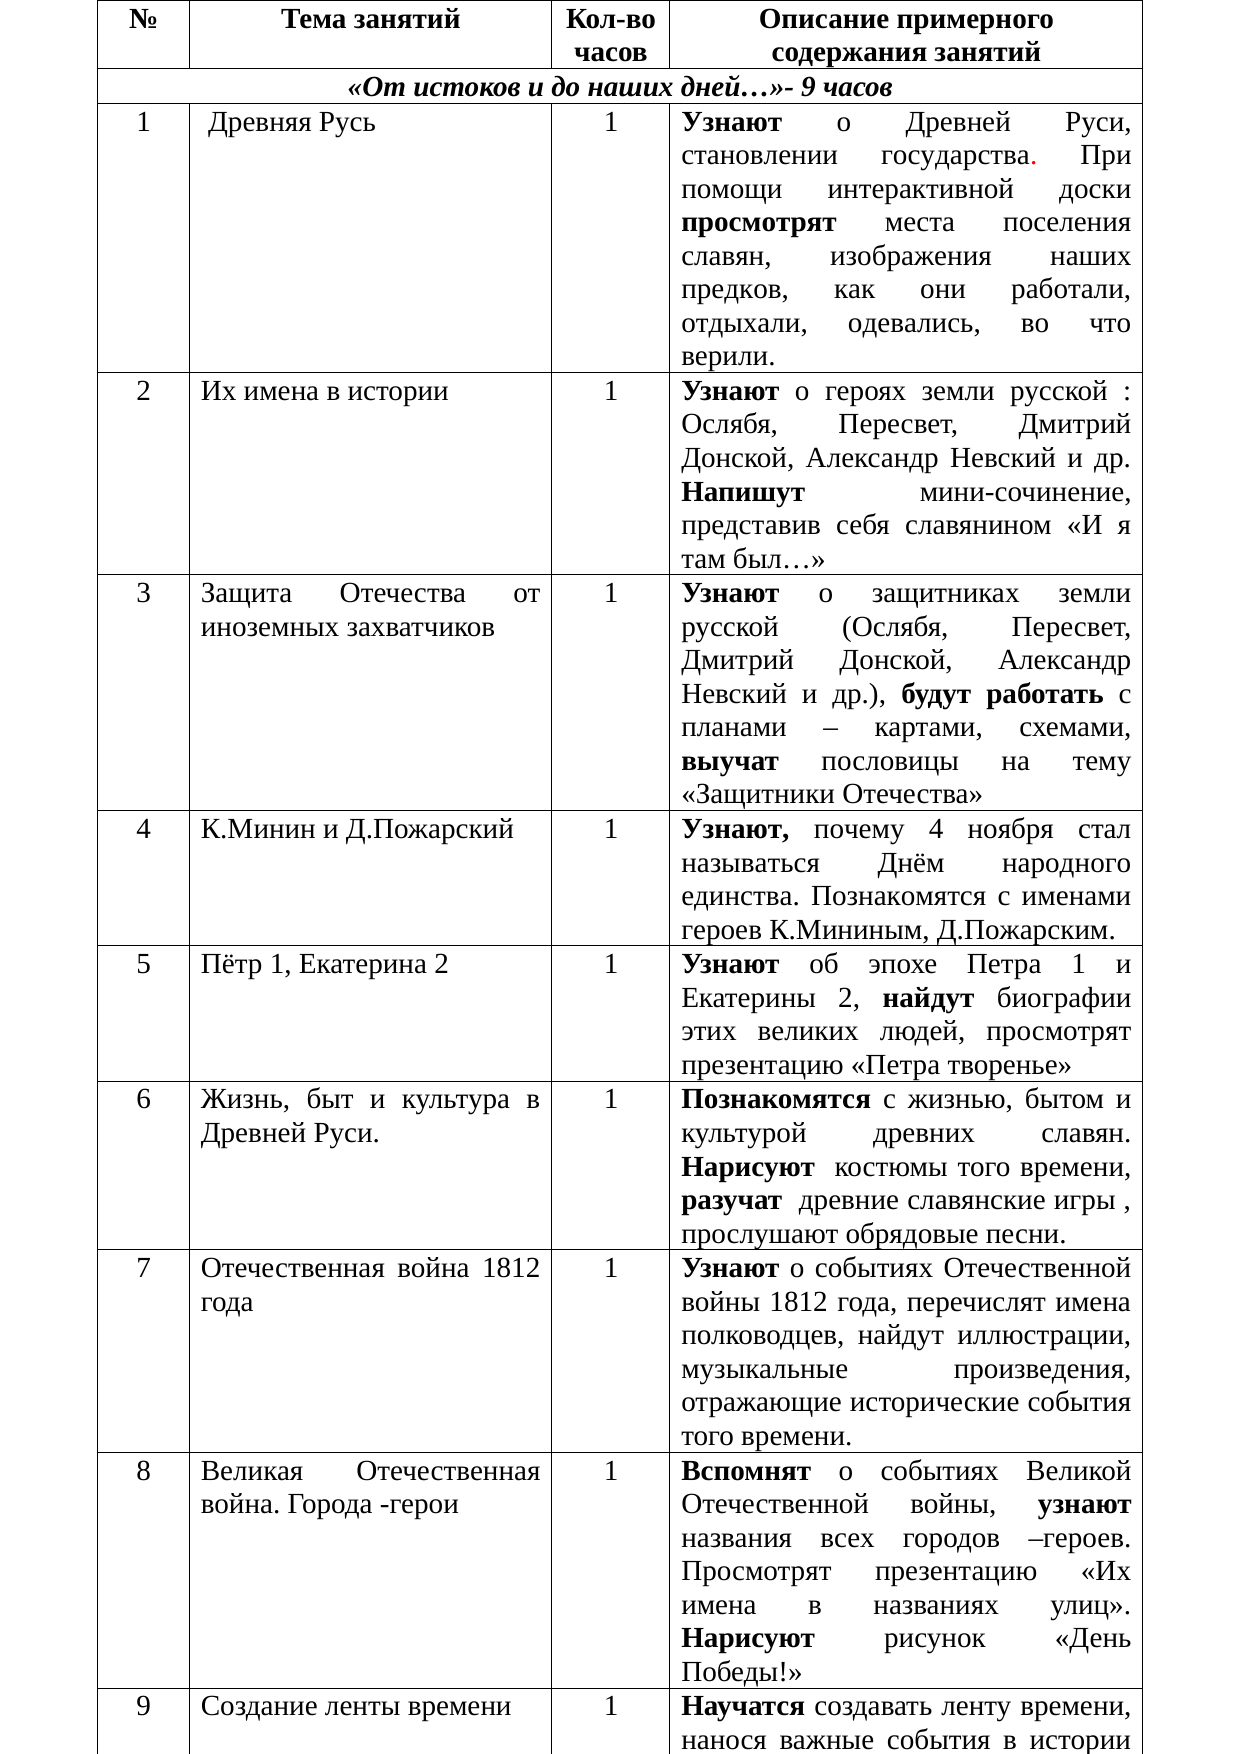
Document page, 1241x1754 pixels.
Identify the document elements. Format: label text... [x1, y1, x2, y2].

table_cell 7 [98, 1250, 189, 1452]
table_cell 1 [552, 946, 669, 1081]
table_cell 8 [98, 1453, 189, 1687]
table_cell 9 [98, 1689, 189, 1754]
table_cell 1 [552, 1082, 669, 1249]
table_cell 1 [552, 104, 669, 372]
table_cell К.Минин и Д.Пожарский [190, 811, 551, 945]
table_cell Пётр 1, Екатерина 2 [190, 946, 551, 1081]
table_cell Узнают, почему 4 ноября стал называться Днём народного единства. Познакомятся с именами героев К.Мининым, Д.Пожарским. [670, 811, 1142, 945]
table_cell Их имена в истории [190, 373, 551, 574]
table_cell 4 [98, 811, 189, 945]
table_cell 1 [552, 1453, 669, 1687]
table_cell Познакомятся с жизнью, бытом и культурой древних славян. Нарисуют костюмы того времени, разучат древние славянские игры , прослушают обрядовые песни. [670, 1082, 1142, 1249]
table_cell Великая Отечественная война. Города -герои [190, 1453, 551, 1687]
table_cell 2 [98, 373, 189, 574]
table_cell 6 [98, 1082, 189, 1249]
table_cell 1 [552, 1689, 669, 1754]
table_cell 1 [98, 104, 189, 372]
table_cell Научатся создавать ленту времени, нанося важные события в истории страны, используя арабские цифры для обозначения годов и римские цифры для обозначения веков. [670, 1689, 1142, 1754]
table_cell Узнают о событиях Отечественной войны 1812 года, перечислят имена полководцев, найдут иллюстрации, музыкальные произведения, отражающие исторические события того времени. [670, 1250, 1142, 1452]
table_cell «От истоков и до наших дней…»- 9 часов [98, 69, 1142, 103]
table_cell 5 [98, 946, 189, 1081]
table_cell 1 [552, 1250, 669, 1452]
table_cell Жизнь, быт и культура в Древней Руси. [190, 1082, 551, 1249]
table_cell Узнают о защитниках земли русской (Ослябя, Пересвет, Дмитрий Донской, Александр Невский и др.), будут работать с планами – картами, схемами, выучат пословицы на тему «Защитники Отечества» [670, 575, 1142, 810]
table_cell Отечественная война 1812 года [190, 1250, 551, 1452]
table_cell Древняя Русь [190, 104, 551, 372]
table_cell Создание ленты времени [190, 1689, 551, 1754]
table_header № [98, 1, 189, 68]
table_cell Защита Отечества от иноземных захватчиков [190, 575, 551, 810]
table_cell 1 [552, 811, 669, 945]
table_cell 1 [552, 575, 669, 810]
table_cell 3 [98, 575, 189, 810]
table_cell 1 [552, 373, 669, 574]
table_cell Узнают о Древней Руси, становлении государства. При помощи интерактивной доски просмотрят места поселения славян, изображения наших предков, как они работали, отдыхали, одевались, во что верили. [670, 104, 1142, 372]
table_header Кол-во часов [552, 1, 669, 68]
table_cell Узнают об эпохе Петра 1 и Екатерины 2, найдут биографии этих великих людей, просмотрят презентацию «Петра творенье» [670, 946, 1142, 1081]
table_header Описание примерного содержания занятий [670, 1, 1142, 68]
table_cell Вспомнят о событиях Великой Отечественной войны, узнают названия всех городов –героев. Просмотрят презентацию «Их имена в названиях улиц». Нарисуют рисунок «День Победы!» [670, 1453, 1142, 1687]
table_header Тема занятий [190, 1, 551, 68]
table_cell Узнают о героях земли русской : Ослябя, Пересвет, Дмитрий Донской, Александр Невский и др. Напишут мини-сочинение, представив себя славянином «И я там был…» [670, 373, 1142, 574]
